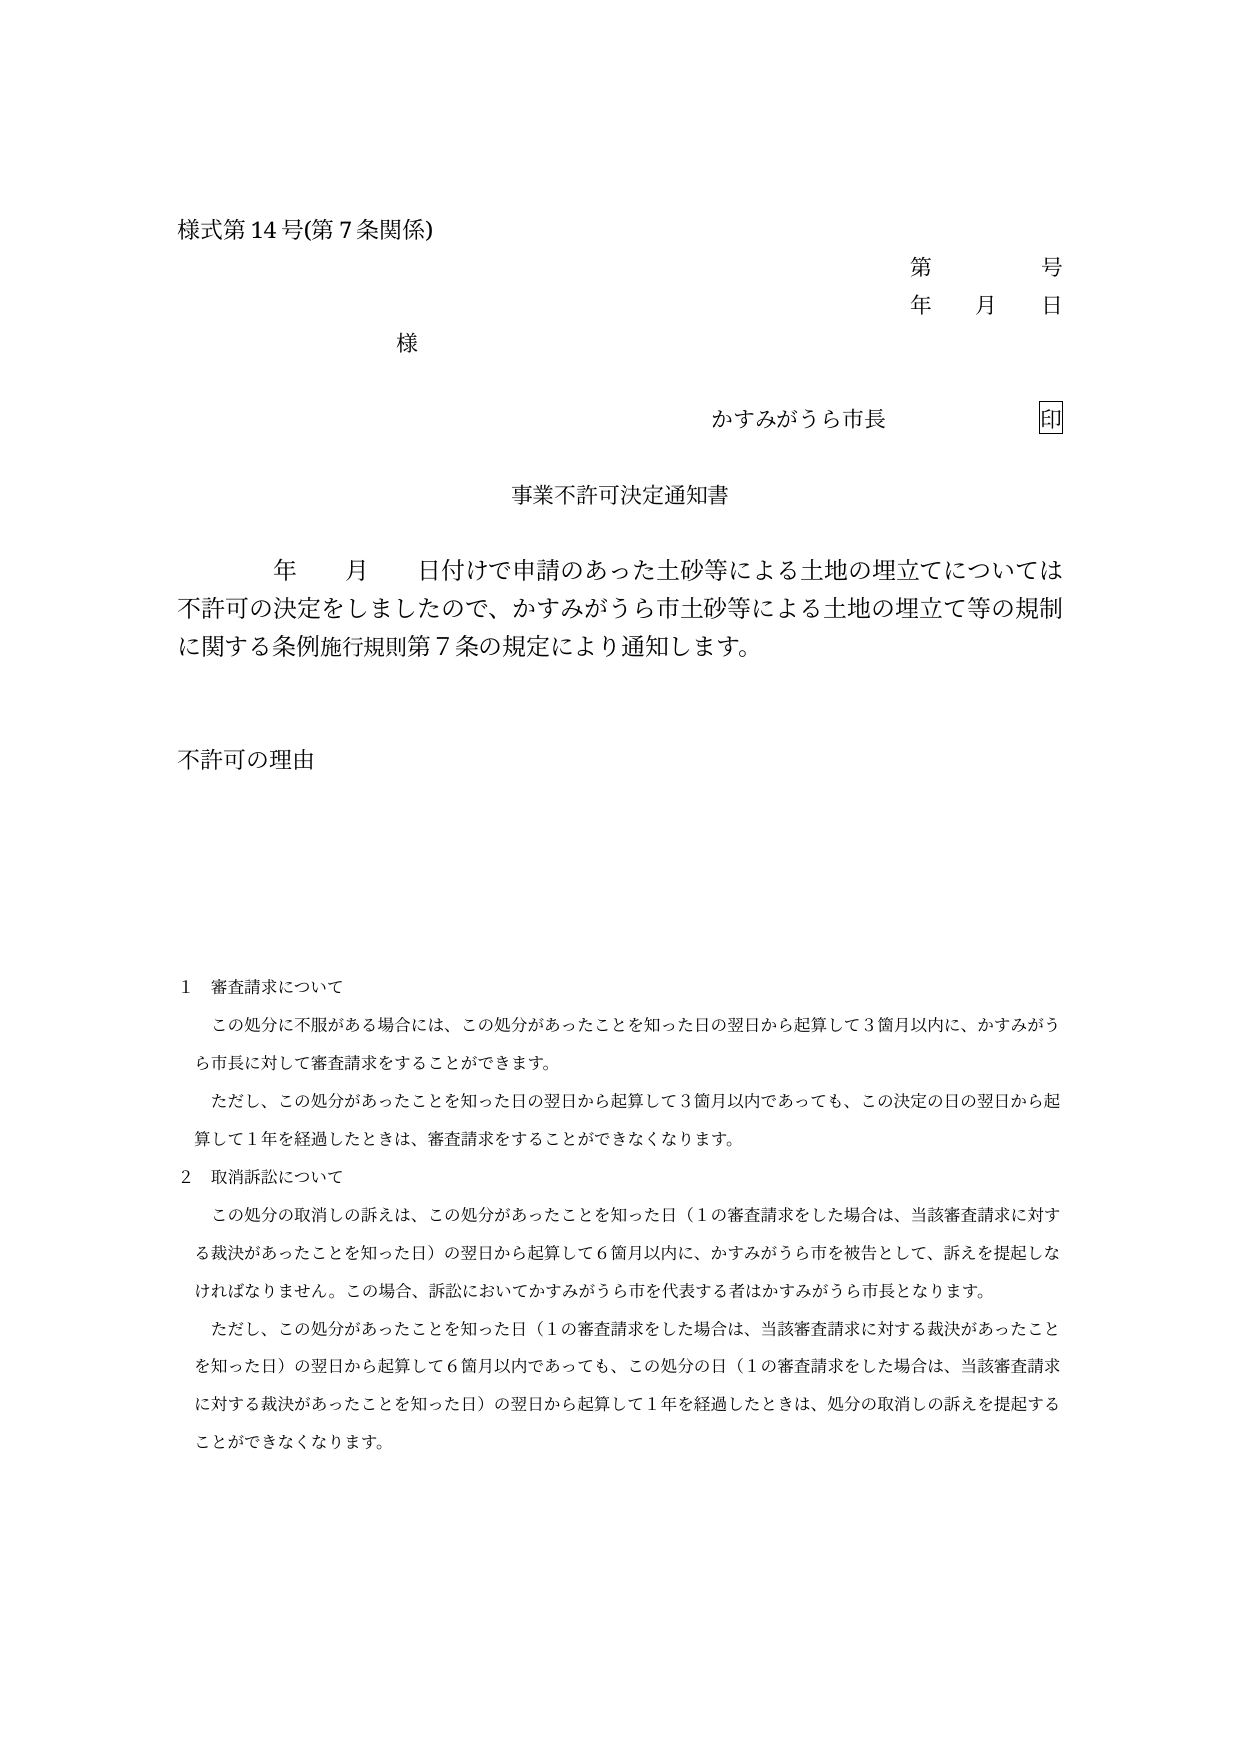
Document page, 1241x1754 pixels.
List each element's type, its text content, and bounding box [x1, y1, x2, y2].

text この処分に不服がある場合には、この処分があったことを知った日の翌日から起算して３箇月以内に、かすみがうら市長に対して審査請求をすることができます。 [177, 1006, 1063, 1081]
text かすみがうら市長 印 [177, 399, 1063, 437]
text 不許可の理由 [177, 740, 1063, 778]
text 第 号 [177, 247, 1063, 285]
text ２ 取消訴訟について [177, 1157, 1063, 1195]
text 年 月 日 [177, 285, 1063, 323]
text ただし、この処分があったことを知った日（１の審査請求をした場合は、当該審査請求に対する裁決があったことを知った日）の翌日から起算して６箇月以内であっても、この処分の日（１の審査請求をした場合は、当該審査請求に対する裁決があったことを知った日）の翌日から起算して１年を経過したときは、処分の取消しの訴えを提起することができなくなります。 [177, 1309, 1063, 1461]
text １ 審査請求について [177, 968, 1063, 1006]
text ただし、この処分があったことを知った日の翌日から起算して３箇月以内であっても、この決定の日の翌日から起算して１年を経過したときは、審査請求をすることができなくなります。 [177, 1081, 1063, 1157]
text 様 [177, 323, 1063, 361]
text 年 月 日付けで申請のあった土砂等による土地の埋立てについては、不許可の決定をしましたので、かすみがうら市土砂等による土地の埋立て等の規制に関する条例施行規則第７条の規定により通知します。 [177, 551, 1063, 664]
text この処分の取消しの訴えは、この処分があったことを知った日（１の審査請求をした場合は、当該審査請求に対する裁決があったことを知った日）の翌日から起算して６箇月以内に、かすみがうら市を被告として、訴えを提起しなければなりません。この場合、訴訟においてかすみがうら市を代表する者はかすみがうら市長となります。 [177, 1195, 1063, 1309]
text 事業不許可決定通知書 [177, 475, 1063, 513]
text 様式第14号(第7条関係) [177, 209, 1063, 247]
